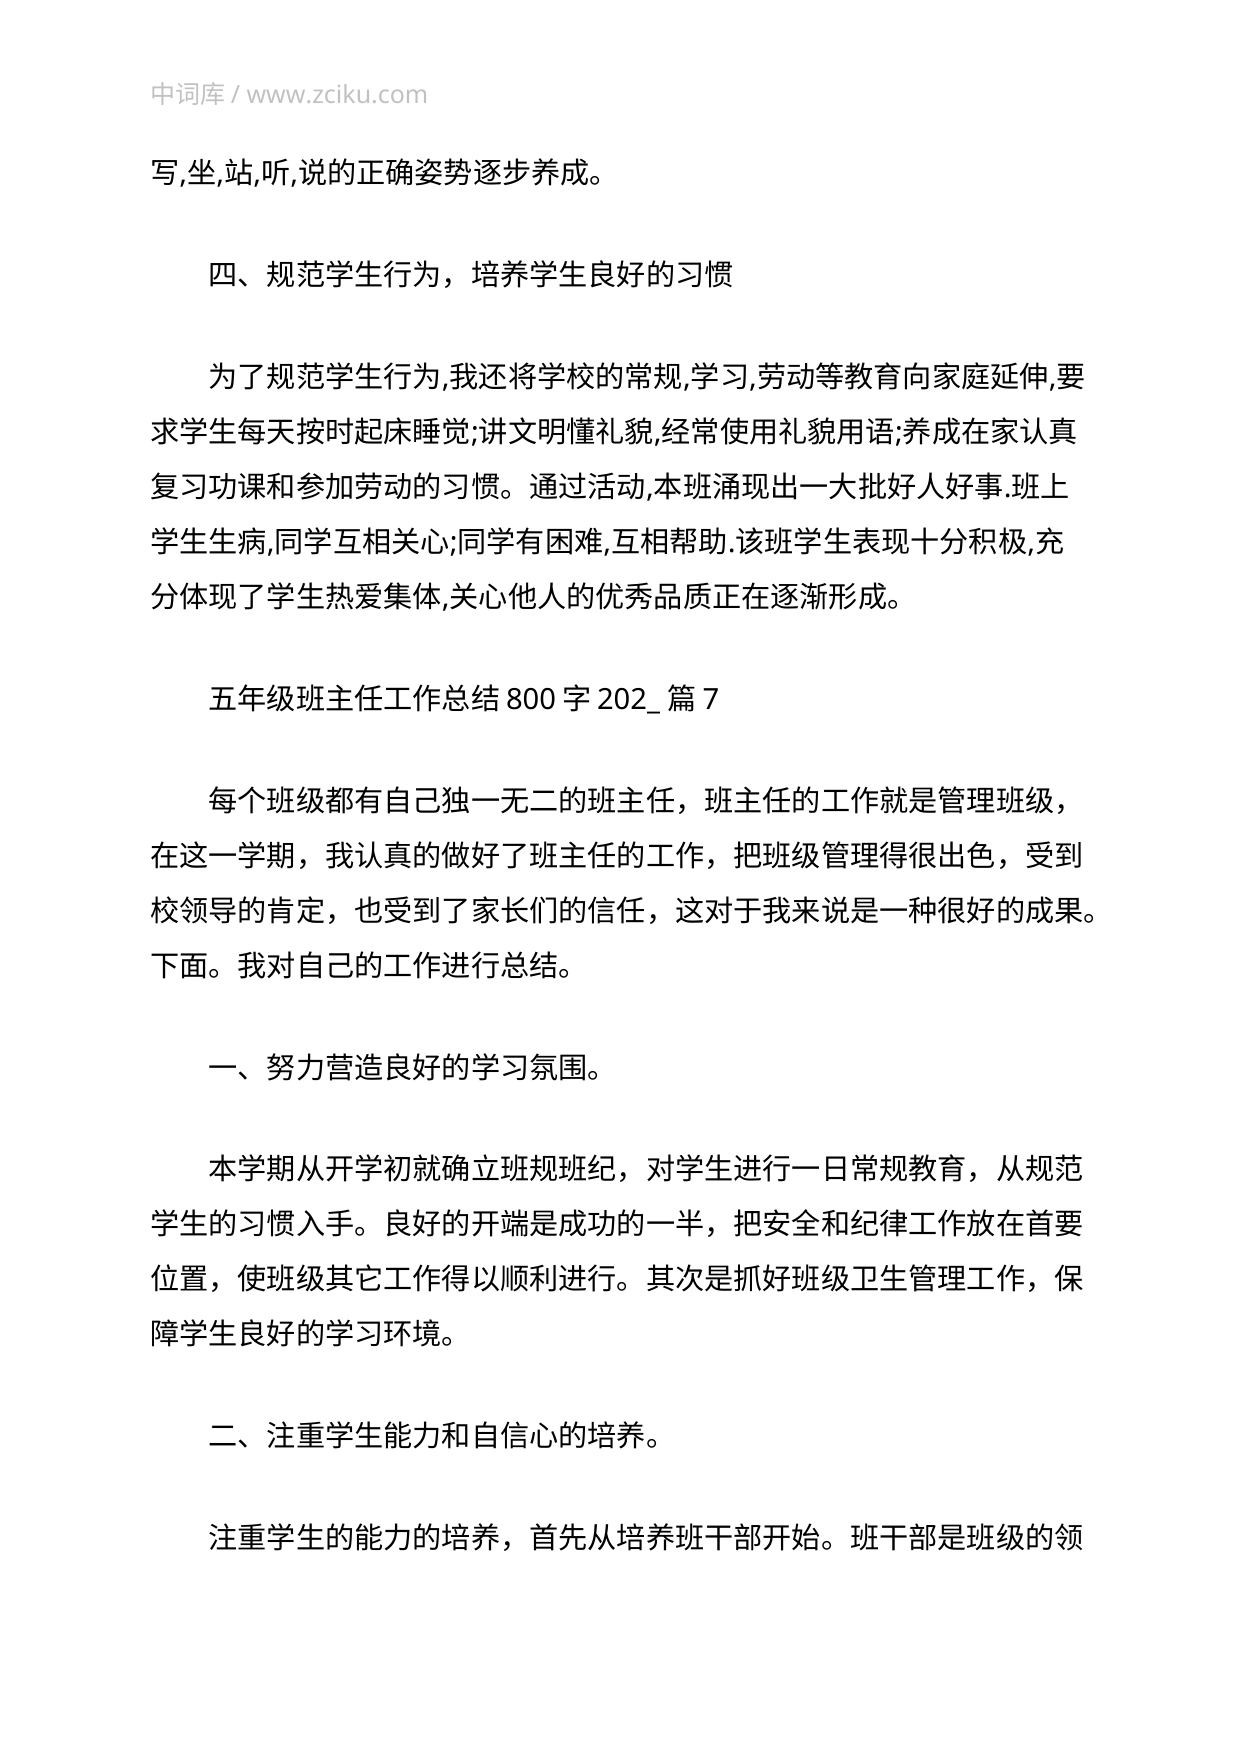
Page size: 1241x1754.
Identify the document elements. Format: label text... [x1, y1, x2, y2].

text 本学期从开学初就确立班规班纪，对学生进行一日常规教育，从规范学生的习惯入手。良好的开端是成功的一半，把安全和纪律工作放在首要位置，使班级其它工作得以顺利进行。其次是抓好班级卫生管理工作，保障学生良好的学习环境。 [150, 1146, 1090, 1353]
text 为了规范学生行为,我还将学校的常规,学习,劳动等教育向家庭延伸,要求学生每天按时起床睡觉;讲文明懂礼貌,经常使用礼貌用语;养成在家认真复习功课和参加劳动的习惯。通过活动,本班涌现出一大批好人好事.班上学生生病,同学互相关心;同学有困难,互相帮助.该班学生表现十分积极,充分体现了学生热爱集体,关心他人的优秀品质正在逐渐形成。 [150, 354, 1090, 616]
text 二、注重学生能力和自信心的培养。 [150, 1412, 1090, 1455]
text 一、努力营造良好的学习氛围。 [150, 1044, 1090, 1086]
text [150, 150, 1090, 192]
text 五年级班主任工作总结800字202_ 篇7 [150, 676, 1090, 718]
text 四、规范学生行为，培养学生良好的习惯 [150, 252, 1090, 294]
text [150, 1514, 1090, 1556]
text 每个班级都有自己独一无二的班主任，班主任的工作就是管理班级，在这一学期，我认真的做好了班主任的工作，把班级管理得很出色，受到校领导的肯定，也受到了家长们的信任，这对于我来说是一种很好的成果。下面。我对自己的工作进行总结。 [150, 778, 1090, 985]
